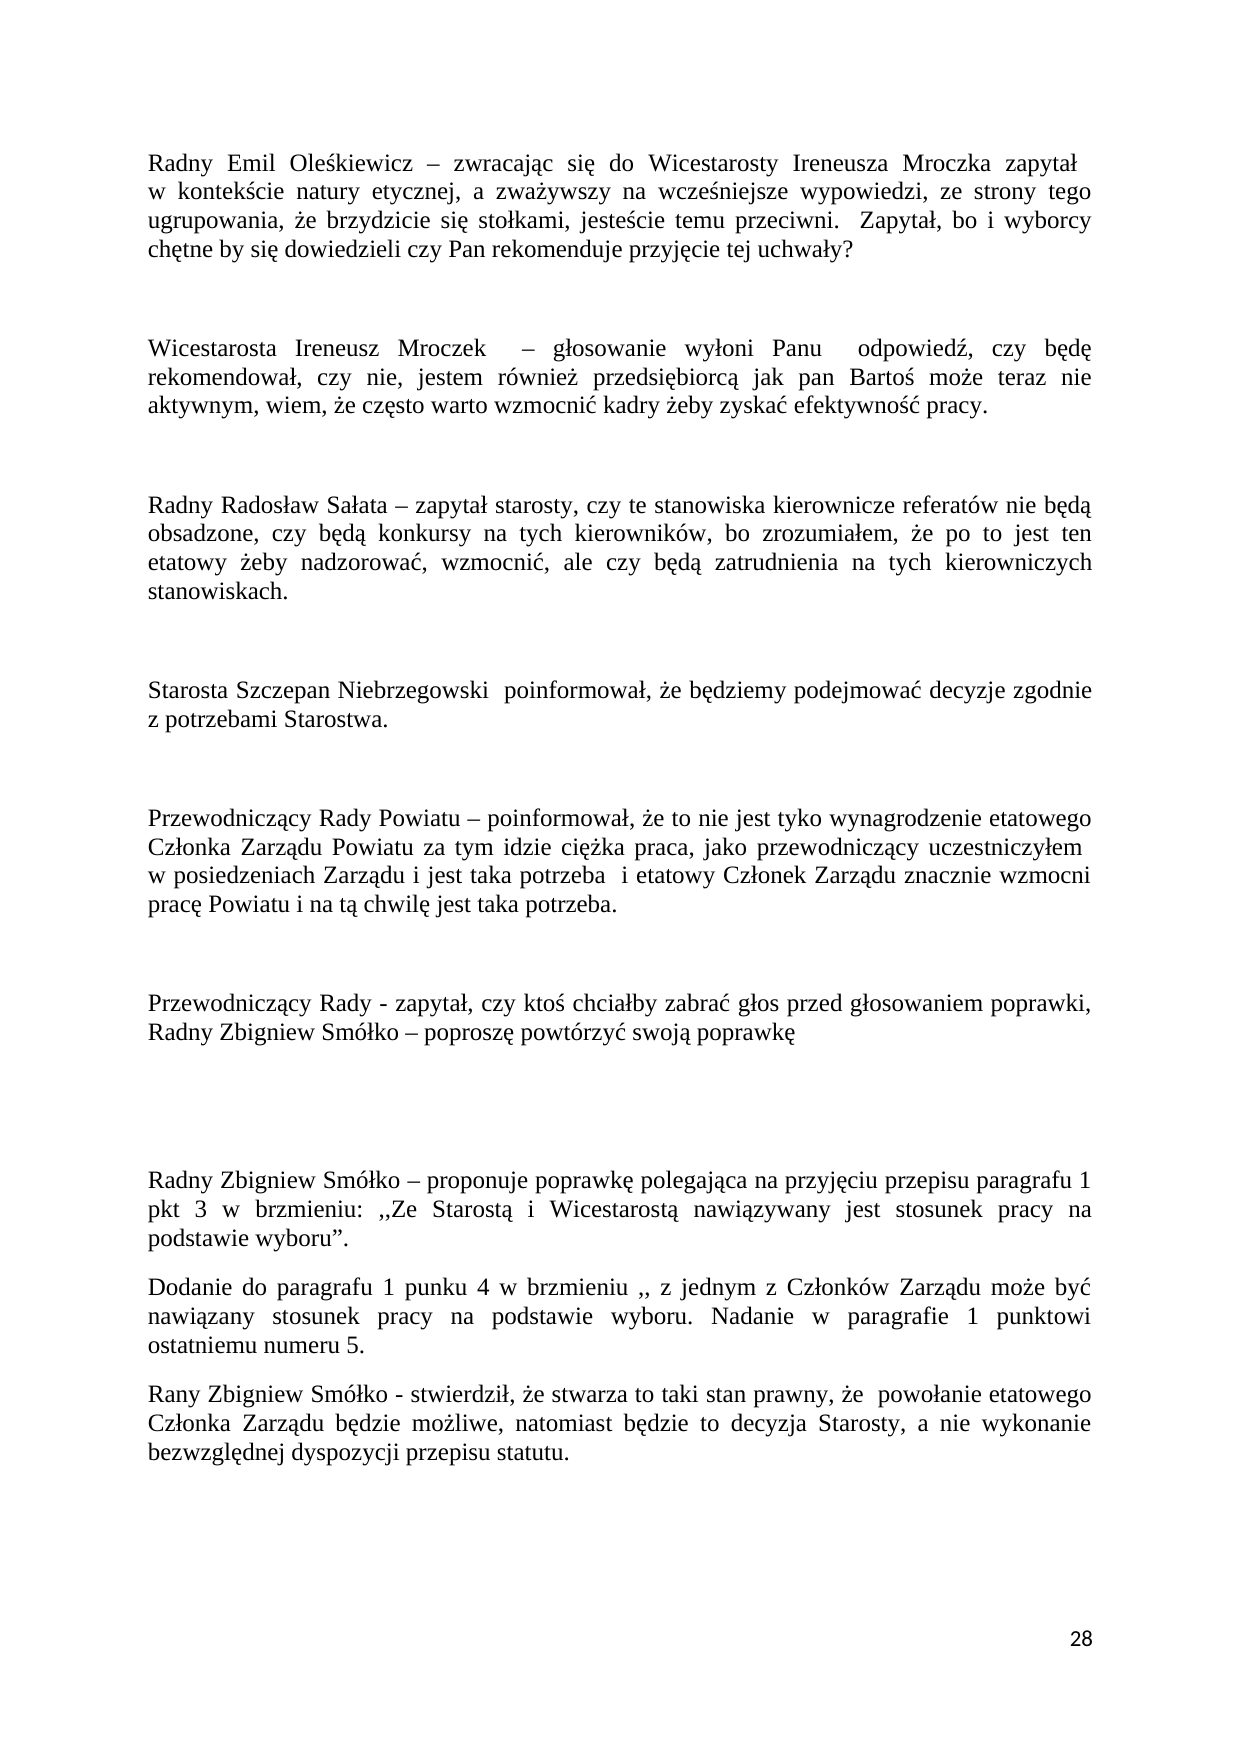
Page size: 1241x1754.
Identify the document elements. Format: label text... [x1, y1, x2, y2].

text Wicestarosta Ireneusz Mroczek – głosowanie wyłoni Panu odpowiedź, czy będę rekomendował, czy nie, jestem również przedsiębiorcą jak pan Bartoś może teraz nie aktywnym, wiem, że często warto wzmocnić kadry żeby zyskać efektywność pracy. [148, 333, 1093, 419]
text Starosta Szczepan Niebrzegowski poinformował, że będziemy podejmować decyzje zgodnie z potrzebami Starostwa. [148, 675, 1093, 733]
text Przewodniczący Rady Powiatu – poinformował, że to nie jest tyko wynagrodzenie etatowego Członka Zarządu Powiatu za tym idzie ciężka praca, jako przewodniczący uczestniczyłem w posiedzeniach Zarządu i jest taka potrzeba i etatowy Członek Zarządu znacznie wzmocni pracę Powiatu i na tą chwilę jest taka potrzeba. [148, 803, 1093, 918]
text Przewodniczący Rady - zapytał, czy ktoś chciałby zabrać głos przed głosowaniem poprawki, Radny Zbigniew Smółko – poproszę powtórzyć swoją poprawkę [148, 988, 1093, 1046]
text Dodanie do paragrafu 1 punku 4 w brzmieniu ,, z jednym z Członków Zarządu może być nawiązany stosunek pracy na podstawie wyboru. Nadanie w paragrafie 1 punktowi ostatniemu numeru 5. [148, 1272, 1093, 1358]
text Radny Radosław Sałata – zapytał starosty, czy te stanowiska kierownicze referatów nie będą obsadzone, czy będą konkursy na tych kierowników, bo zrozumiałem, że po to jest ten etatowy żeby nadzorować, wzmocnić, ale czy będą zatrudnienia na tych kierowniczych stanowiskach. [148, 490, 1093, 605]
text Radny Zbigniew Smółko – proponuje poprawkę polegająca na przyjęciu przepisu paragrafu 1 pkt 3 w brzmieniu: ,,Ze Starostą i Wicestarostą nawiązywany jest stosunek pracy na podstawie wyboru”. [148, 1165, 1093, 1251]
text Radny Emil Oleśkiewicz – zwracając się do Wicestarosty Ireneusza Mroczka zapytał w kontekście natury etycznej, a zważywszy na wcześniejsze wypowiedzi, ze strony tego ugrupowania, że brzydzicie się stołkami, jesteście temu przeciwni. Zapytał, bo i wyborcy chętne by się dowiedzieli czy Pan rekomenduje przyjęcie tej uchwały? [148, 148, 1093, 263]
text Rany Zbigniew Smółko - stwierdził, że stwarza to taki stan prawny, że powołanie etatowego Członka Zarządu będzie możliwe, natomiast będzie to decyzja Starosty, a nie wykonanie bezwzględnej dyspozycji przepisu statutu. [148, 1379, 1093, 1466]
